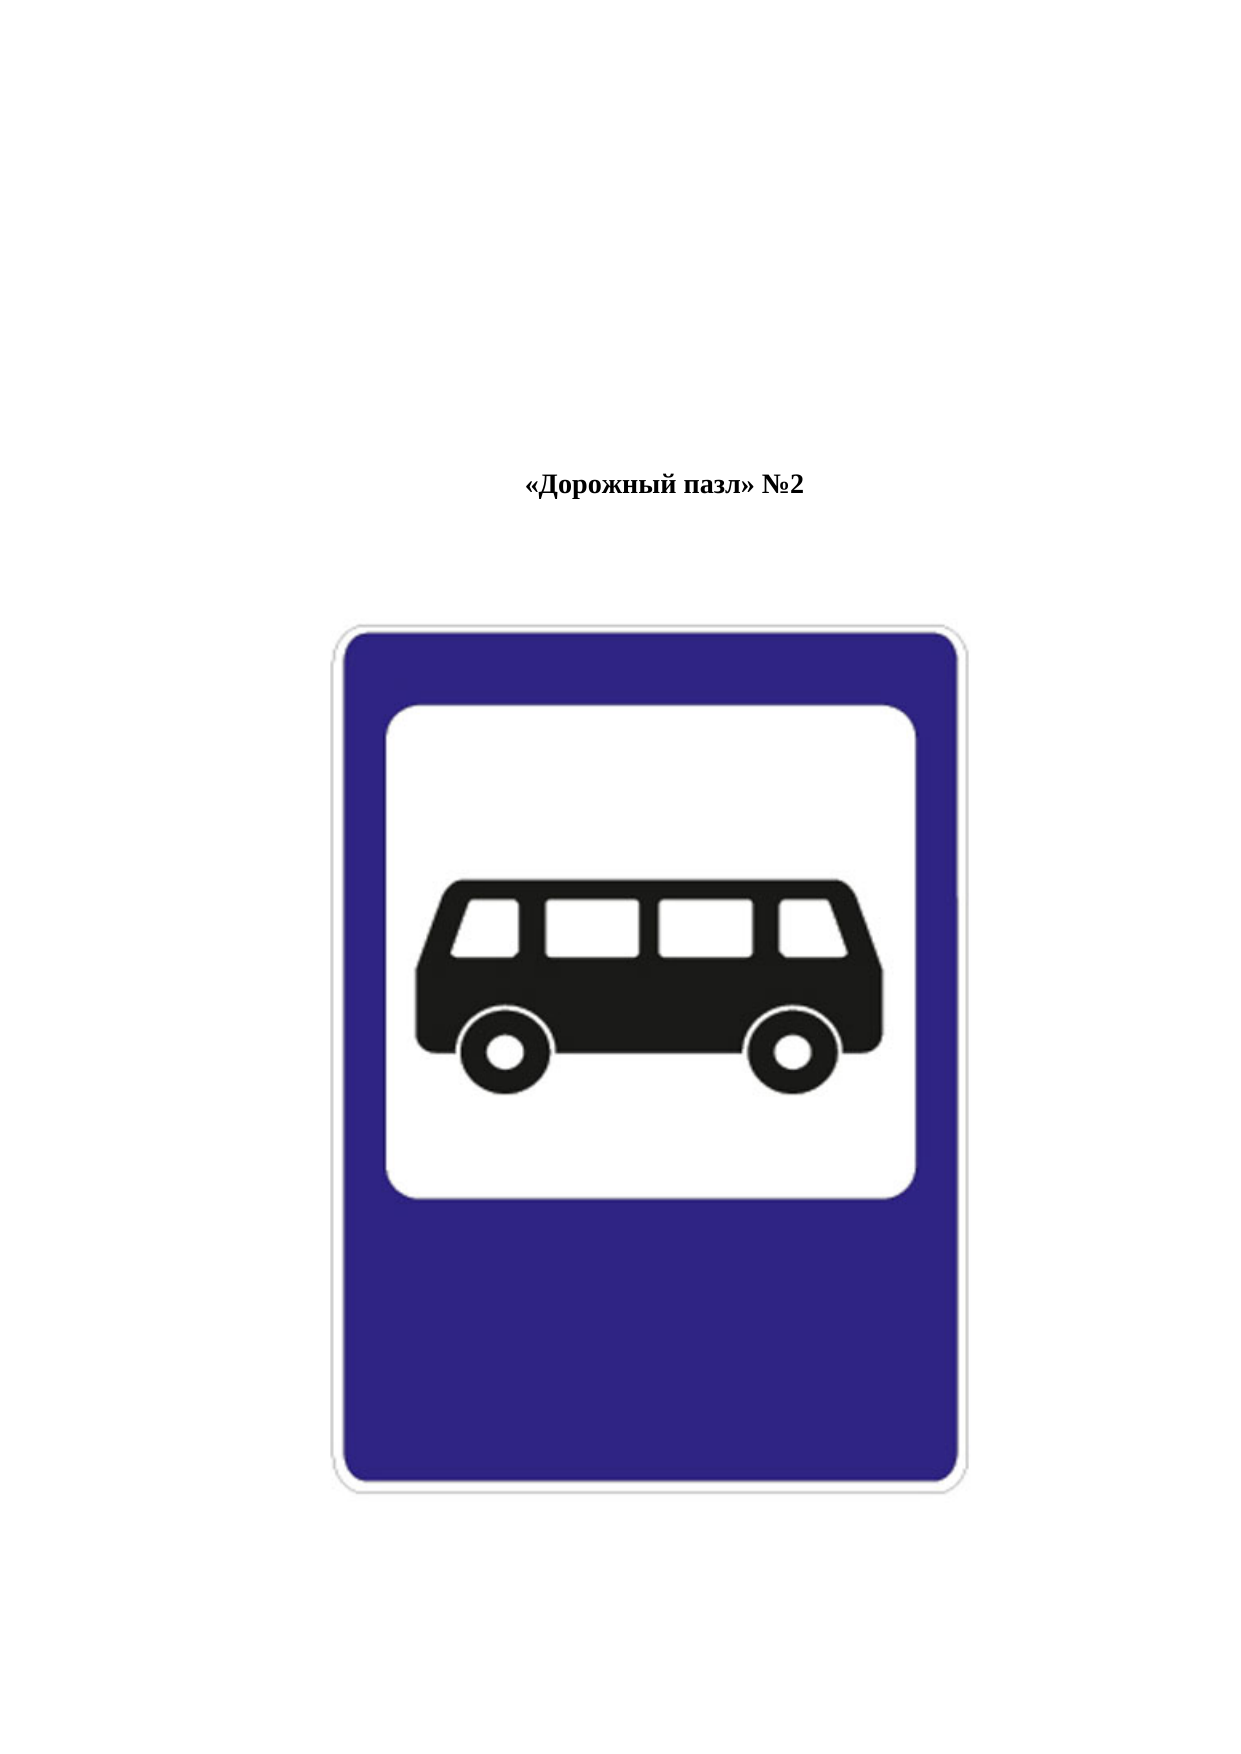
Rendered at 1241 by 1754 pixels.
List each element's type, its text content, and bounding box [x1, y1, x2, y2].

text «Дорожный пазл» №2 [177, 467, 1152, 499]
picture [177, 607, 1137, 1503]
